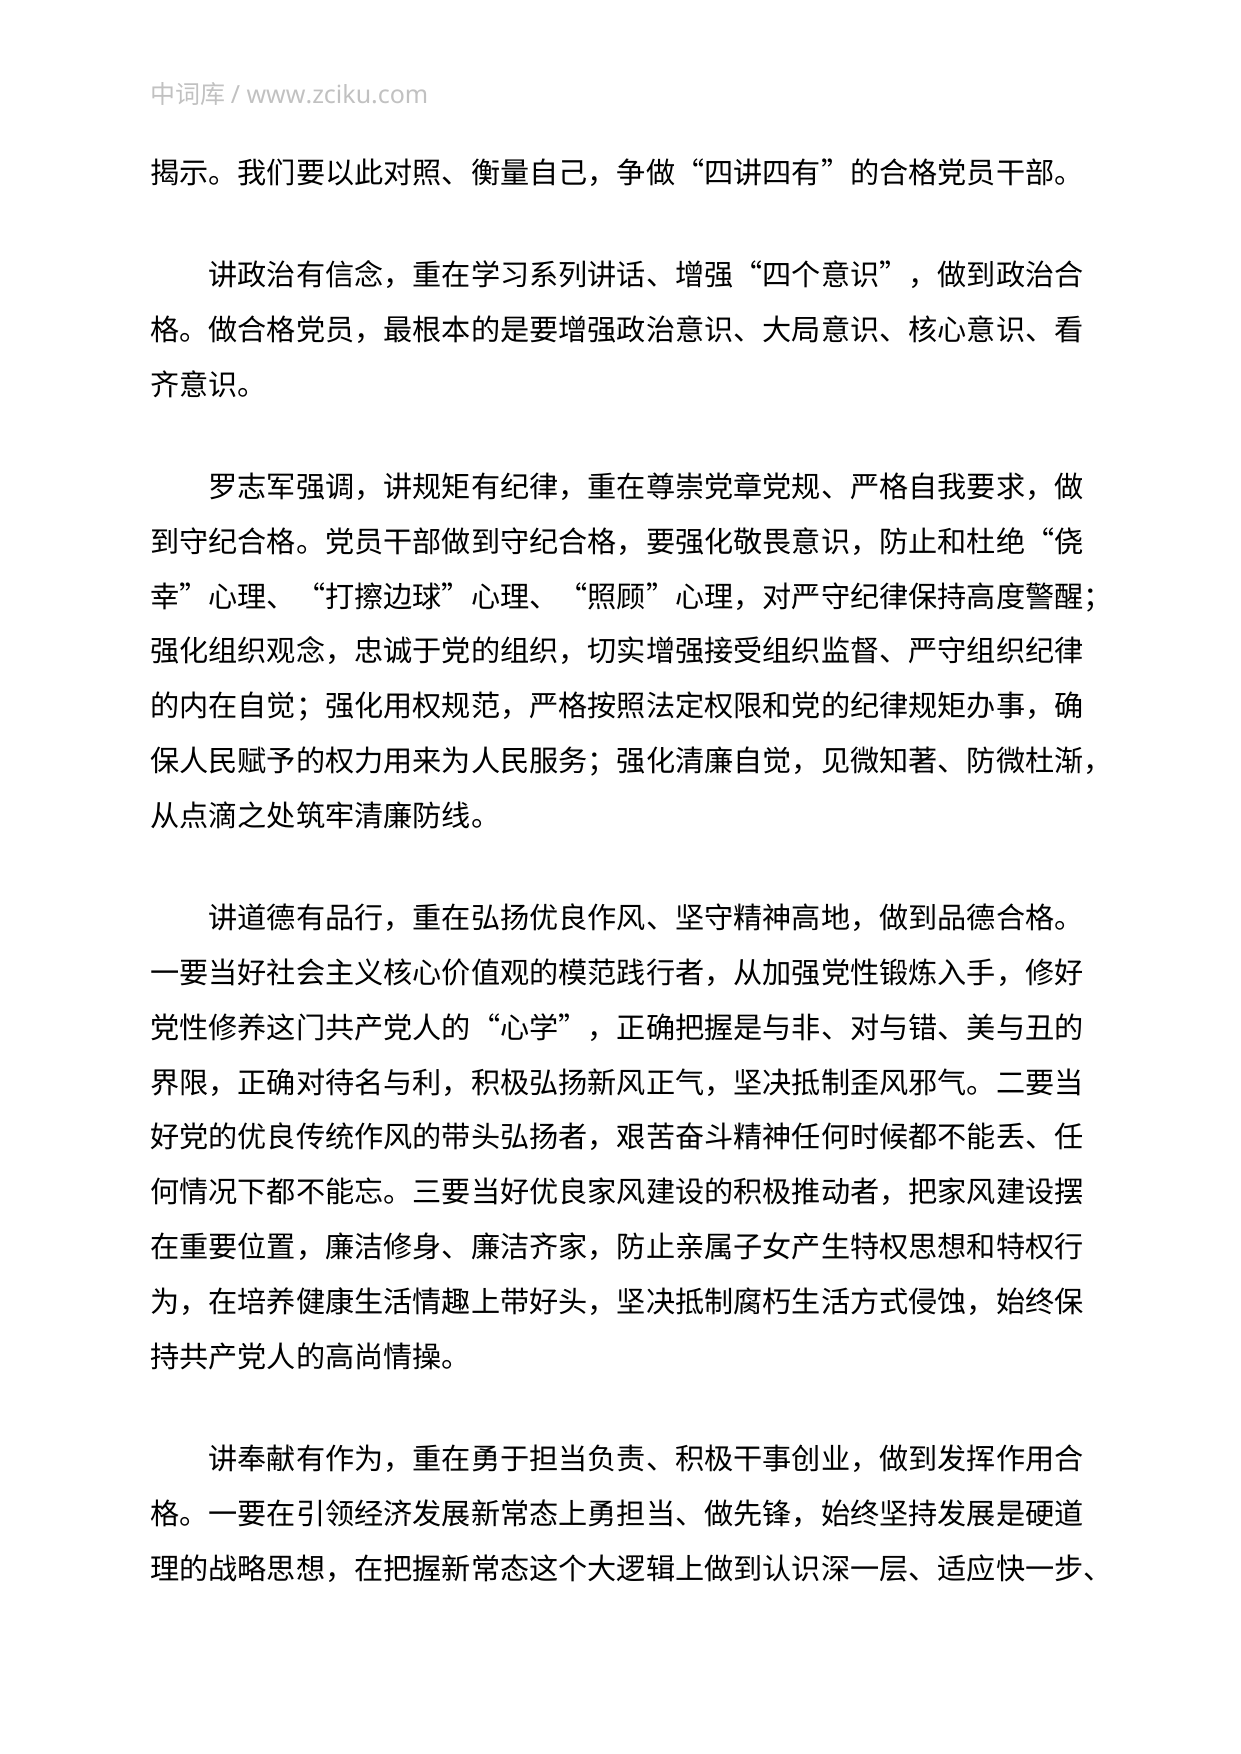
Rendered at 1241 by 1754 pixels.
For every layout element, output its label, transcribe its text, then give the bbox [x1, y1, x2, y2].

text 讲政治有信念，重在学习系列讲话、增强“四个意识”，做到政治合格。做合格党员，最根本的是要增强政治意识、大局意识、核心意识、看齐意识。 [150, 252, 1090, 404]
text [150, 150, 1090, 192]
text 罗志军强调，讲规矩有纪律，重在尊崇党章党规、严格自我要求，做到守纪合格。党员干部做到守纪合格，要强化敬畏意识，防止和杜绝“侥幸”心理、“打擦边球”心理、“照顾”心理，对严守纪律保持高度警醒；强化组织观念，忠诚于党的组织，切实增强接受组织监督、严守组织纪律的内在自觉；强化用权规范，严格按照法定权限和党的纪律规矩办事，确保人民赋予的权力用来为人民服务；强化清廉自觉，见微知著、防微杜渐，从点滴之处筑牢清廉防线。 [150, 463, 1090, 835]
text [150, 1435, 1090, 1587]
text 讲道德有品行，重在弘扬优良作风、坚守精神高地，做到品德合格。一要当好社会主义核心价值观的模范践行者，从加强党性锻炼入手，修好党性修养这门共产党人的“心学”，正确把握是与非、对与错、美与丑的界限，正确对待名与利，积极弘扬新风正气，坚决抵制歪风邪气。二要当好党的优良传统作风的带头弘扬者，艰苦奋斗精神任何时候都不能丢、任何情况下都不能忘。三要当好优良家风建设的积极推动者，把家风建设摆在重要位置，廉洁修身、廉洁齐家，防止亲属子女产生特权思想和特权行为，在培养健康生活情趣上带好头，坚决抵制腐朽生活方式侵蚀，始终保持共产党人的高尚情操。 [150, 894, 1090, 1376]
